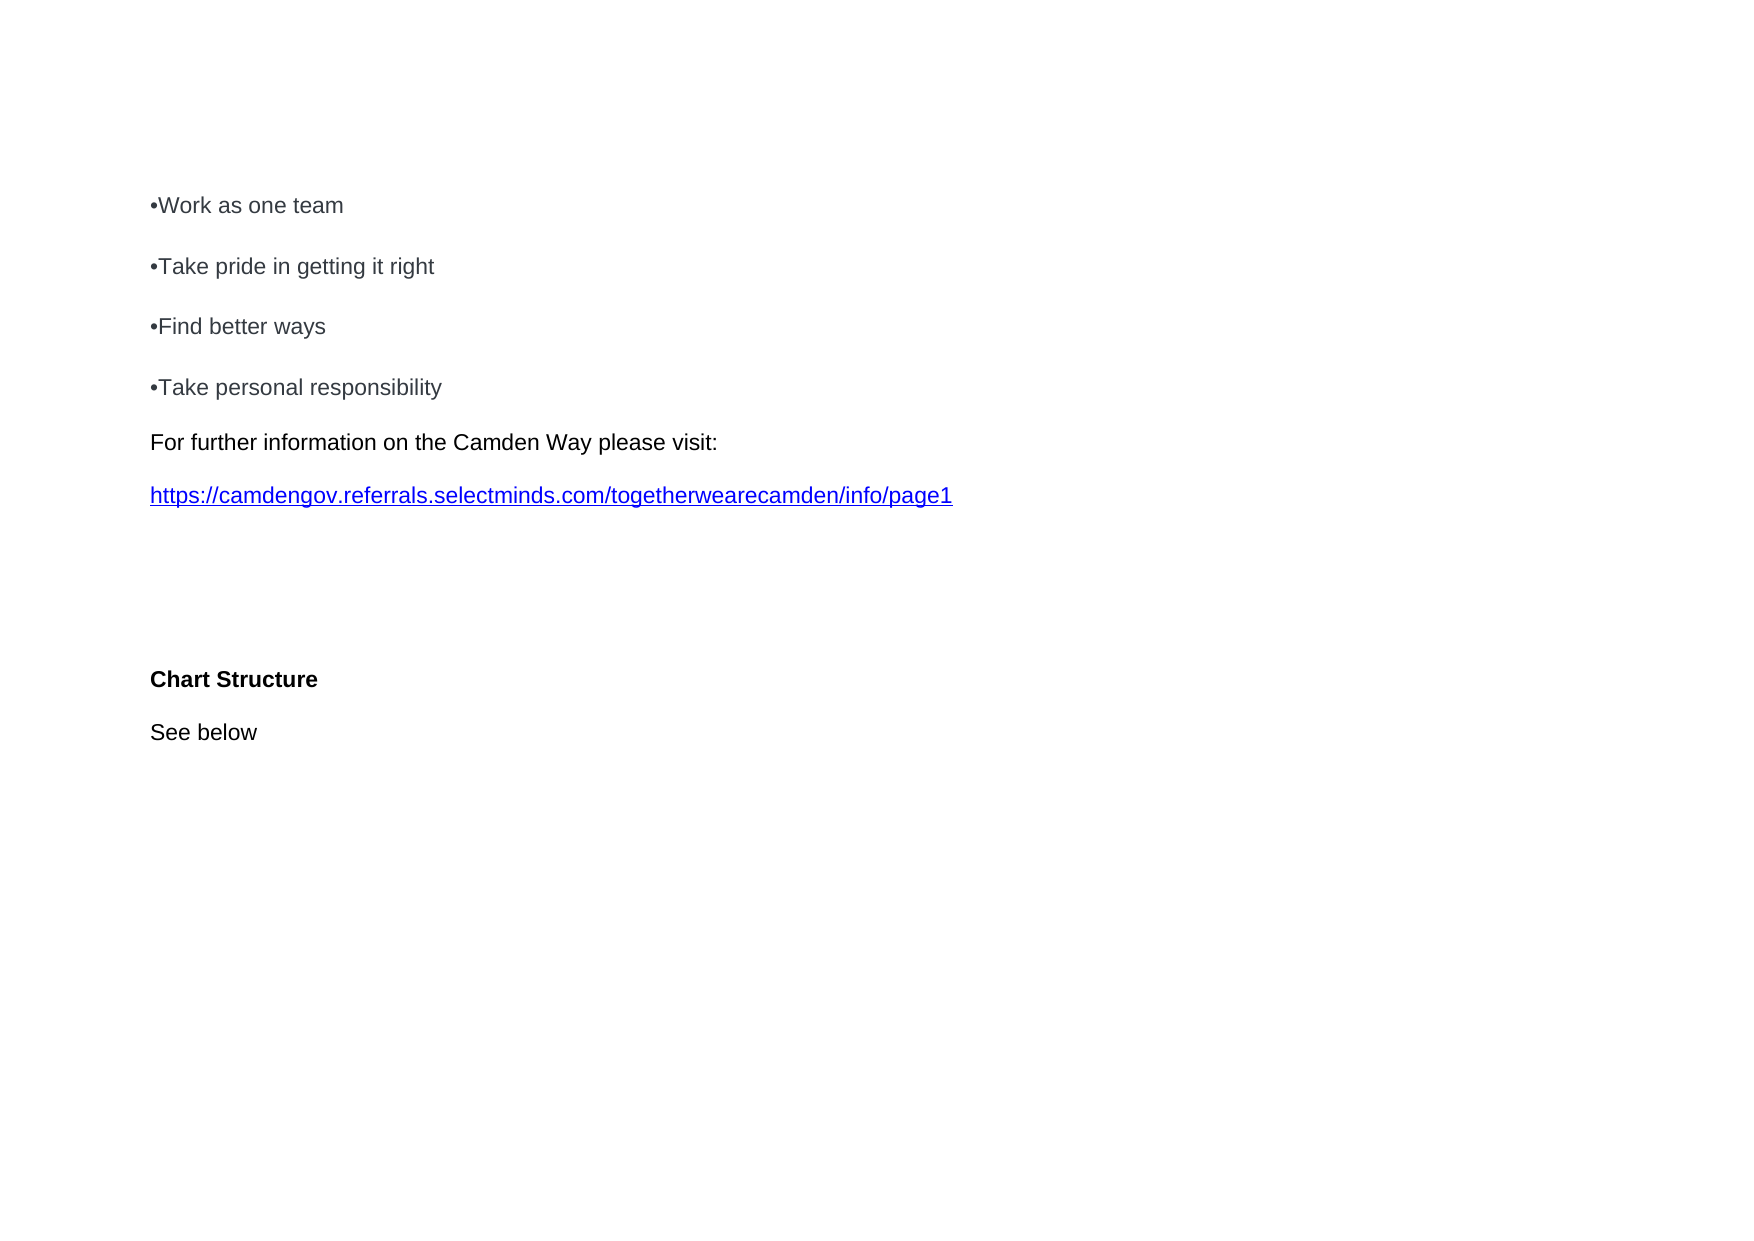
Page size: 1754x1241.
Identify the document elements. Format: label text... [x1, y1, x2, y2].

text https://camdengov.referrals.selectminds.com/togetherwearecamden/info/page1 [150, 482, 1636, 508]
text •Take pride in getting it right [150, 248, 1636, 279]
text •Work as one team [150, 187, 1636, 219]
text Chart Structure [150, 666, 1636, 693]
text For further information on the Camden Way please visit: [150, 429, 1636, 456]
text •Find better ways [150, 308, 1636, 339]
text See below [150, 719, 1636, 745]
text •Take personal responsibility [150, 369, 1636, 400]
